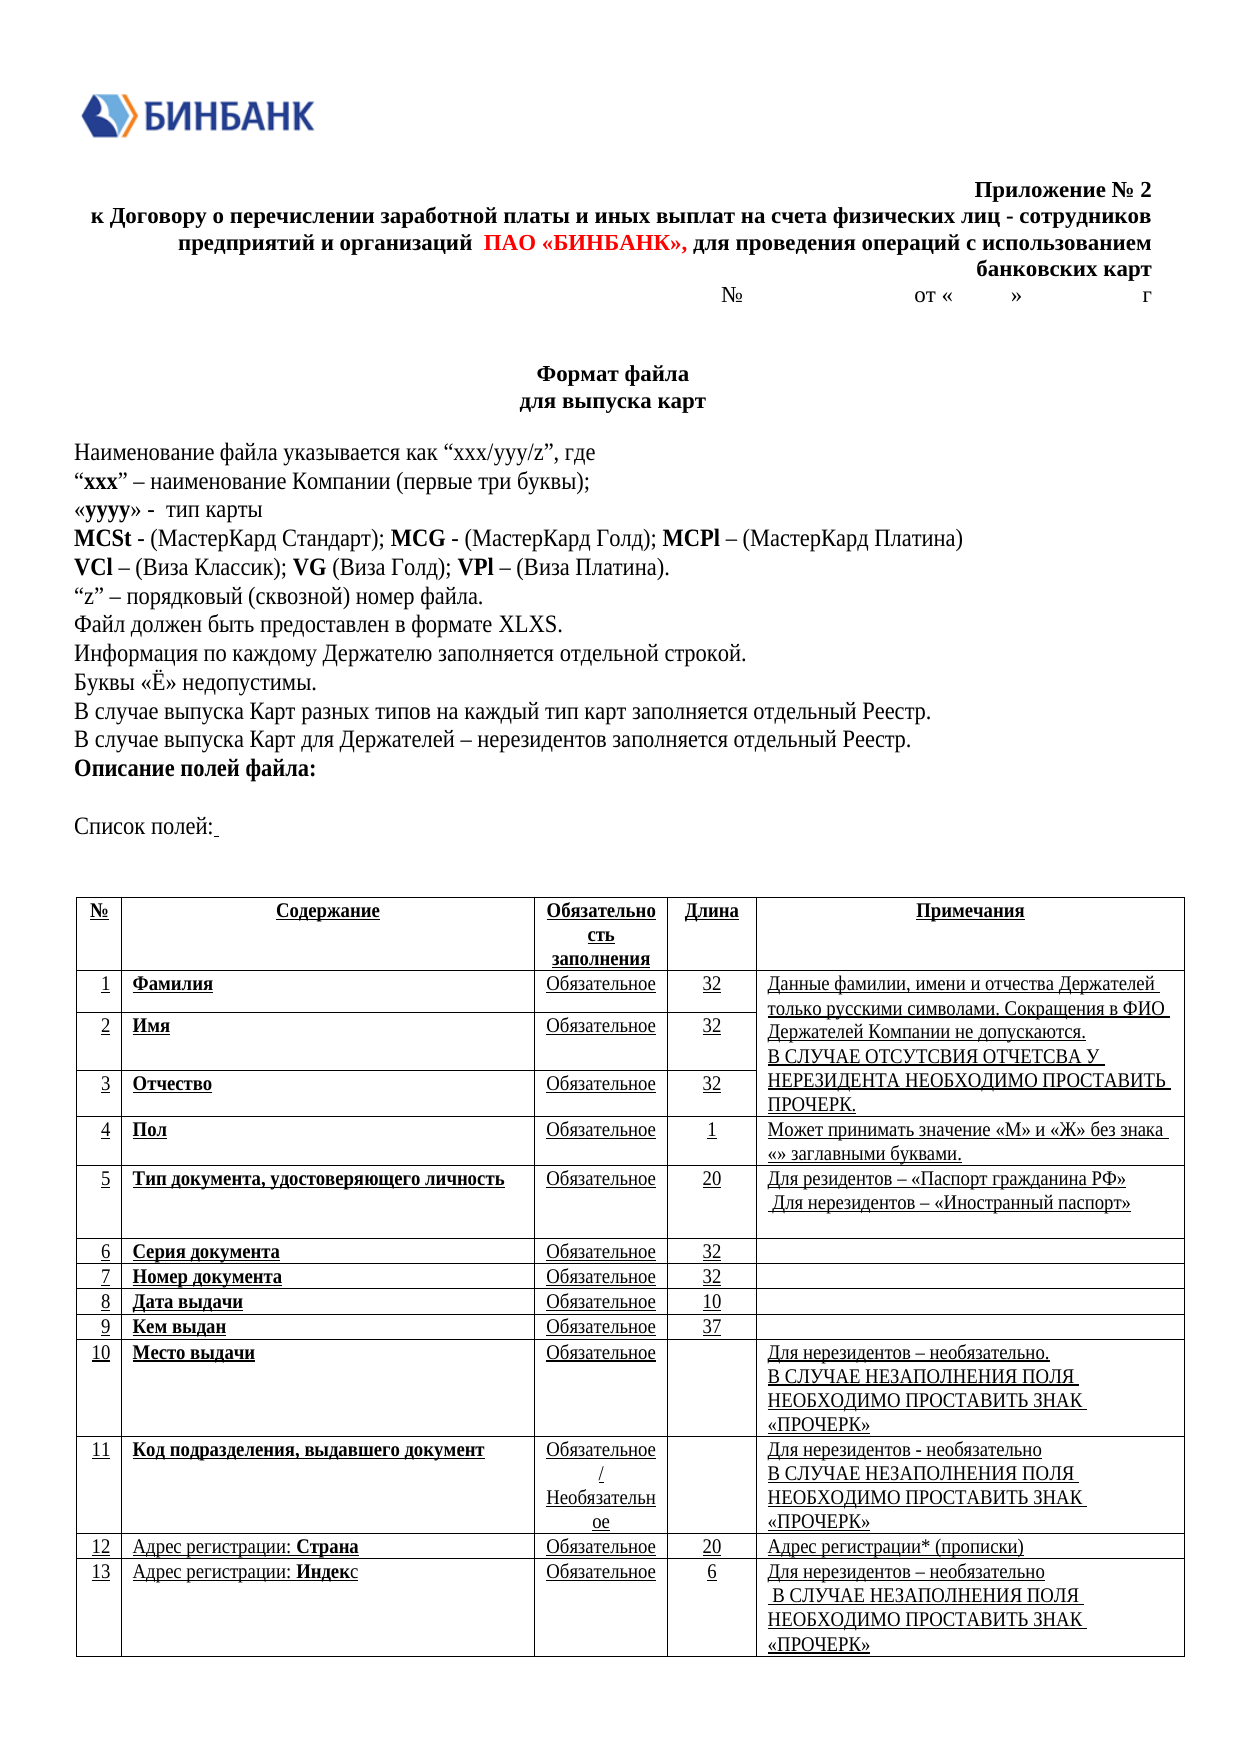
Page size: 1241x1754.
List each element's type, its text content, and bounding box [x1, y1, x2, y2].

table_cell Номер документа [122, 1264, 534, 1288]
table_cell [757, 1239, 1184, 1263]
table_cell Обязательное [535, 1117, 667, 1165]
table_header Обязательность заполнения [535, 898, 667, 970]
table_cell Серия документа [122, 1239, 534, 1263]
table_cell 32 [668, 1264, 756, 1288]
table_cell Обязательное [535, 1013, 667, 1070]
table_cell 37 [668, 1315, 756, 1338]
table_cell Для нерезидентов – необязательно В СЛУЧАЕ НЕЗАПОЛНЕНИЯ ПОЛЯ НЕОБХОДИМО ПРОСТАВИТЬ ЗНАК «ПРОЧЕРК» [757, 1559, 1184, 1656]
table_cell 32 [668, 1071, 756, 1116]
table_cell Обязательное [535, 1071, 667, 1116]
table_cell 6 [668, 1559, 756, 1656]
table_cell Пол [122, 1117, 534, 1165]
table_cell Обязательное [535, 971, 667, 1012]
table_cell Фамилия [122, 971, 534, 1012]
text Буквы «Ё» недопустимы. [74, 667, 1152, 696]
table_cell Кем выдан [122, 1315, 534, 1338]
text Файл должен быть предоставлен в формате XLХS. [74, 609, 1152, 638]
table_cell Для нерезидентов - необязательно В СЛУЧАЕ НЕЗАПОЛНЕНИЯ ПОЛЯ НЕОБХОДИМО ПРОСТАВИТЬ ЗНАК «ПРОЧЕРК» [757, 1437, 1184, 1533]
text для выпуска карт [74, 387, 1152, 413]
table_cell 6 [77, 1239, 121, 1263]
table_cell Имя [122, 1013, 534, 1070]
table_header Длина [668, 898, 756, 970]
text Формат файла [74, 360, 1152, 387]
table_cell Обязательное [535, 1340, 667, 1436]
picture [73, 86, 322, 147]
table_header Примечания [757, 898, 1184, 970]
table_cell Тип документа, удостоверяющего личность [122, 1166, 534, 1238]
table_cell 13 [77, 1559, 121, 1656]
table_cell Для нерезидентов – необязательно. В СЛУЧАЕ НЕЗАПОЛНЕНИЯ ПОЛЯ НЕОБХОДИМО ПРОСТАВИТЬ ЗНАК «ПРОЧЕРК» [757, 1340, 1184, 1436]
table_cell 5 [77, 1166, 121, 1238]
table_cell Для резидентов – «Паспорт гражданина РФ» Для нерезидентов – «Иностранный паспорт» [757, 1166, 1184, 1238]
table_cell Обязательное [535, 1289, 667, 1313]
table_cell 9 [77, 1315, 121, 1338]
table_cell 1 [668, 1117, 756, 1165]
table_cell [668, 1340, 756, 1436]
table_cell 12 [77, 1534, 121, 1558]
table_cell Адрес регистрации* (прописки) [757, 1534, 1184, 1558]
text к Договору о перечислении заработной платы и иных выплат на счета физических лиц - сотрудников предприятий и организаций ПАО «БИНБАНК», для проведения операций с использованием банковских карт [74, 202, 1152, 281]
table_cell 32 [668, 1239, 756, 1263]
table_cell [757, 1264, 1184, 1288]
table_cell 8 [77, 1289, 121, 1313]
text VCl – (Виза Классик); VG (Виза Голд); VPl – (Виза Платина). [74, 552, 1152, 581]
table_cell Обязательное [535, 1264, 667, 1288]
table_cell Обязательное [535, 1166, 667, 1238]
table_header № [77, 898, 121, 970]
table_cell 20 [668, 1166, 756, 1238]
table_cell 10 [77, 1340, 121, 1436]
text Наименование файла указывается как “ххх/yyy/z”, где [74, 437, 1152, 466]
table_cell Обязательное [535, 1315, 667, 1338]
table_cell Дата выдачи [122, 1289, 534, 1313]
table_cell Обязательное [535, 1559, 667, 1656]
text «yyyy» - тип карты [74, 494, 1152, 523]
table_cell 7 [77, 1264, 121, 1288]
text В случае выпуска Карт для Держателей – нерезидентов заполняется отдельный Реестр. [74, 724, 1152, 753]
table_cell 2 [77, 1013, 121, 1070]
table_cell [757, 1289, 1184, 1313]
table_cell Место выдачи [122, 1340, 534, 1436]
table_cell 32 [668, 971, 756, 1012]
table_cell Обязательное/Необязательное [535, 1437, 667, 1533]
text № от « » г [74, 281, 1152, 308]
table_cell 32 [668, 1013, 756, 1070]
text Приложение № 2 [74, 176, 1152, 202]
table_cell Данные фамилии, имени и отчества Держателей только русскими символами. Сокращения в ФИО Держателей Компании не допускаются. В СЛУЧАЕ ОТСУТСВИЯ ОТЧЕТСВА У НЕРЕЗИДЕНТА НЕОБХОДИМО ПРОСТАВИТЬ ПРОЧЕРК. [757, 971, 1184, 1116]
table_cell Адрес регистрации: Индекс [122, 1559, 534, 1656]
table_cell Отчество [122, 1071, 534, 1116]
table_header Содержание [122, 898, 534, 970]
table_cell [757, 1315, 1184, 1338]
table_cell 1 [77, 971, 121, 1012]
table_cell [668, 1437, 756, 1533]
text “z” – порядковый (сквозной) номер файла. [74, 581, 1152, 609]
table_cell 20 [668, 1534, 756, 1558]
text В случае выпуска Карт разных типов на каждый тип карт заполняется отдельный Реестр. [74, 696, 1152, 724]
table_cell Обязательное [535, 1239, 667, 1263]
table_cell 3 [77, 1071, 121, 1116]
table_cell 4 [77, 1117, 121, 1165]
table_cell Может принимать значение «М» и «Ж» без знака «» заглавными буквами. [757, 1117, 1184, 1165]
table_cell Код подразделения, выдавшего документ [122, 1437, 534, 1533]
table_cell Обязательное [535, 1534, 667, 1558]
text “хxx” – наименование Компании (первые три буквы); [74, 466, 1152, 494]
text Информация по каждому Держателю заполняется отдельной строкой. [74, 638, 1152, 667]
text MCSt - (МастерКард Стандарт); MCG - (МастерКард Голд); MCPl – (МастерКард Платина) [74, 523, 1152, 552]
text Список полей: [74, 811, 1152, 839]
table_cell 11 [77, 1437, 121, 1533]
table_cell 10 [668, 1289, 756, 1313]
table_cell Адрес регистрации: Страна [122, 1534, 534, 1558]
text Описание полей файла: [74, 753, 1152, 782]
